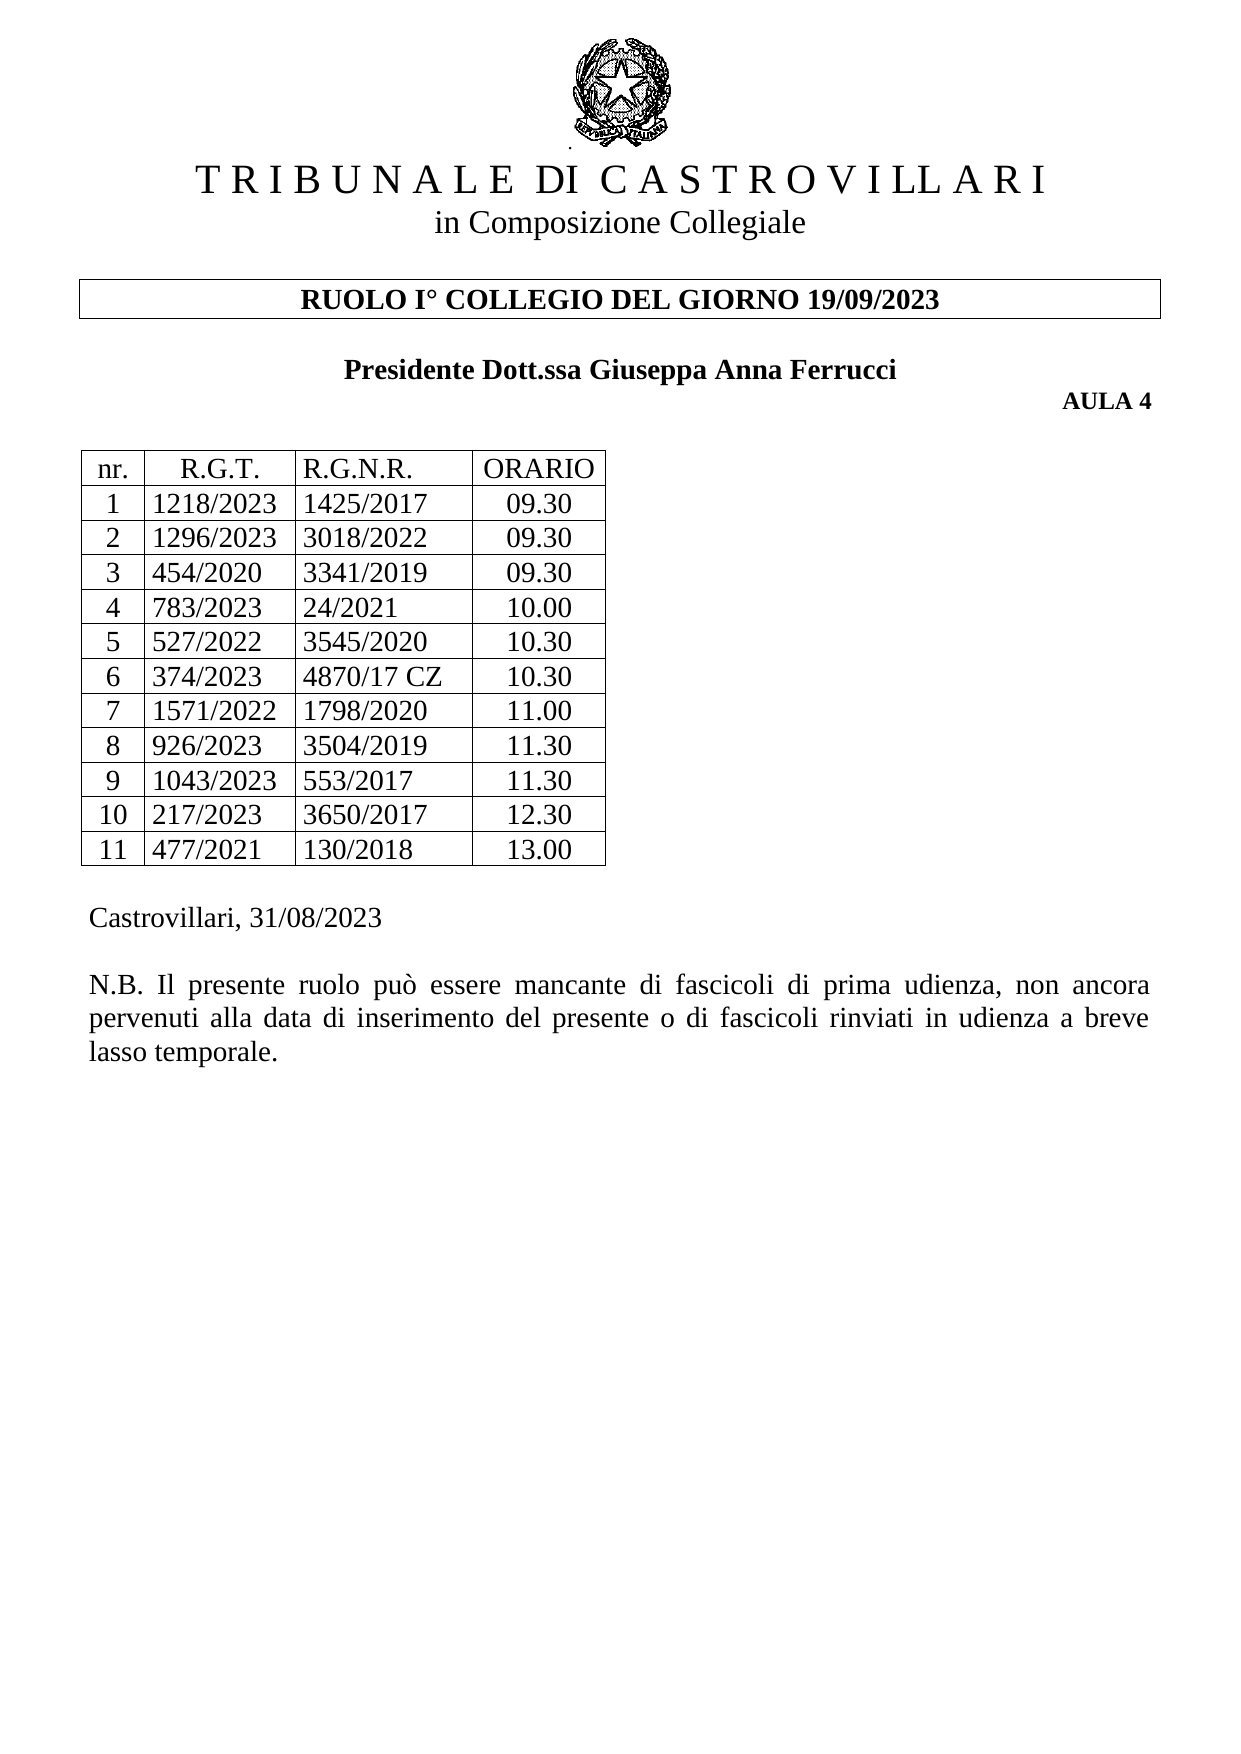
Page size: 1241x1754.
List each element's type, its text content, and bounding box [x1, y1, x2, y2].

table_cell 3504/2019 [296, 728, 472, 762]
text in Composizione Collegiale [89, 202, 1152, 241]
table_header ORARIO [473, 451, 605, 485]
table_cell 9 [82, 763, 144, 796]
table_cell 454/2020 [145, 555, 295, 589]
table_cell 11.00 [473, 694, 605, 727]
table_cell 3341/2019 [296, 555, 472, 589]
table_cell 477/2021 [145, 832, 295, 865]
text N.B. Il presente ruolo può essere mancante di fascicoli di prima udienza, non ancora pervenuti alla data di inserimento del presente o di fascicoli rinviati in udienza a breve lasso temporale. [89, 967, 1152, 1068]
table_cell 3 [82, 555, 144, 589]
table_cell 5 [82, 624, 144, 658]
table_cell 10.00 [473, 590, 605, 623]
table_cell 4870/17 CZ [296, 659, 472, 692]
table_cell 12.30 [473, 797, 605, 831]
table_cell 10.30 [473, 624, 605, 658]
table_cell 217/2023 [145, 797, 295, 831]
text AULA 4 [89, 386, 1152, 414]
table_header R.G.N.R. [296, 451, 472, 485]
table_cell 8 [82, 728, 144, 762]
table_cell 24/2021 [296, 590, 472, 623]
table_cell 130/2018 [296, 832, 472, 865]
table_header nr. [82, 451, 144, 485]
picture [572, 37, 673, 150]
table_cell 11 [82, 832, 144, 865]
table_cell 1 [82, 486, 144, 519]
text . [89, 37, 1152, 154]
table_cell 2 [82, 521, 144, 554]
text T R I B U N A L E DI C A S T R O V I LL A R I [89, 154, 1152, 202]
table_cell 6 [82, 659, 144, 692]
table_cell 13.00 [473, 832, 605, 865]
subtitle RUOLO I° COLLEGIO DEL GIORNO 19/09/2023 [80, 280, 1160, 318]
table_cell 1043/2023 [145, 763, 295, 796]
table_cell 1218/2023 [145, 486, 295, 519]
subtitle Presidente Dott.ssa Giuseppa Anna Ferrucci [89, 352, 1152, 386]
table_cell 374/2023 [145, 659, 295, 692]
table_cell 11.30 [473, 763, 605, 796]
table_cell 553/2017 [296, 763, 472, 796]
table_cell 3018/2022 [296, 521, 472, 554]
table_cell 4 [82, 590, 144, 623]
table_cell 1425/2017 [296, 486, 472, 519]
table_cell 09.30 [473, 555, 605, 589]
table_cell 1296/2023 [145, 521, 295, 554]
table_cell 926/2023 [145, 728, 295, 762]
table_cell 10 [82, 797, 144, 831]
table_cell 3650/2017 [296, 797, 472, 831]
table_cell 7 [82, 694, 144, 727]
table_cell 1571/2022 [145, 694, 295, 727]
text Castrovillari, 31/08/2023 [89, 900, 1152, 933]
table_cell 11.30 [473, 728, 605, 762]
table_cell 527/2022 [145, 624, 295, 658]
table_cell 09.30 [473, 521, 605, 554]
table_cell 09.30 [473, 486, 605, 519]
table_cell 1798/2020 [296, 694, 472, 727]
table_cell 3545/2020 [296, 624, 472, 658]
table_cell 783/2023 [145, 590, 295, 623]
table_header R.G.T. [145, 451, 295, 485]
table_cell 10.30 [473, 659, 605, 692]
